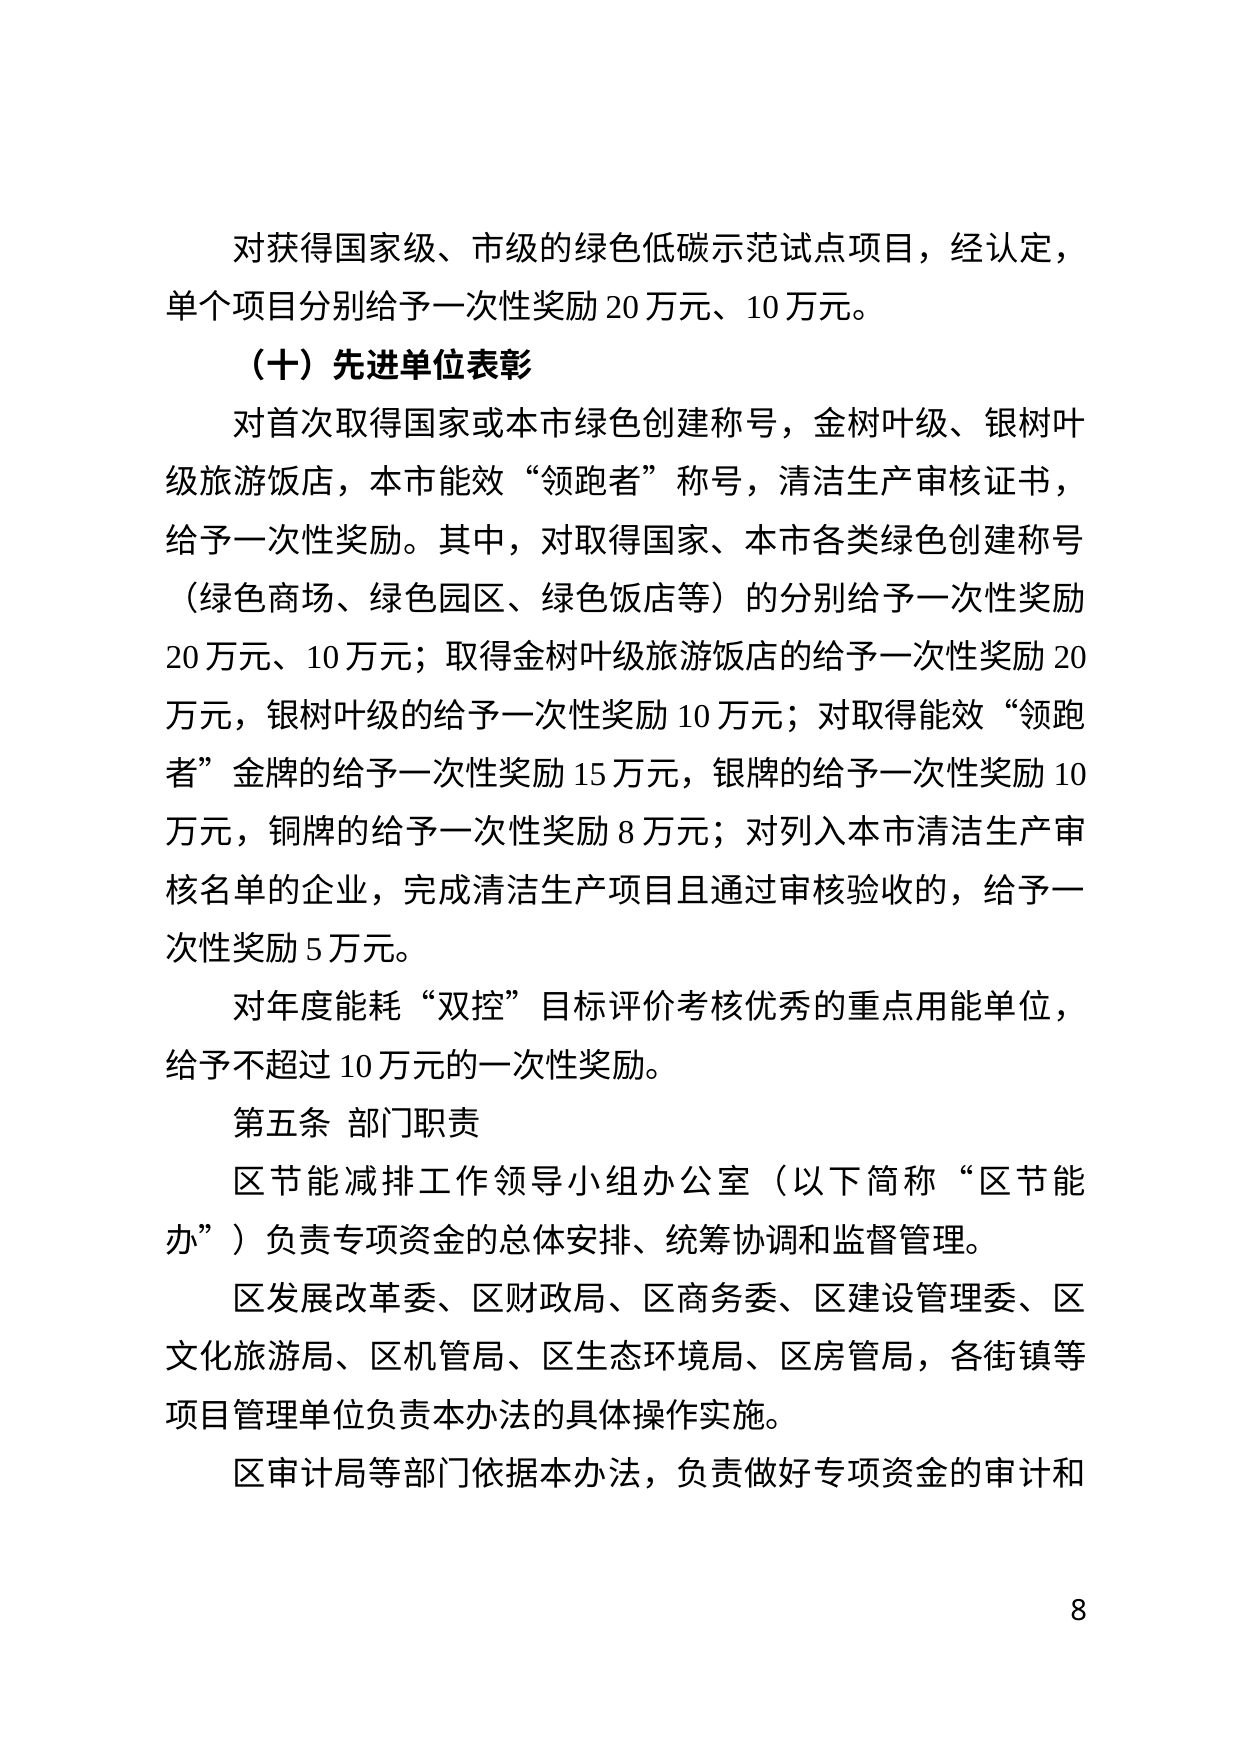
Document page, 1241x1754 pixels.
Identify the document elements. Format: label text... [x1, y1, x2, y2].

text （十）先进单位表彰 [165, 330, 1087, 389]
text 第五条 部门职责 [165, 1089, 1087, 1147]
text 对年度能耗“双控”目标评价考核优秀的重点用能单位，给予不超过10万元的一次性奖励。 [165, 972, 1087, 1089]
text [165, 1439, 1087, 1497]
text 区节能减排工作领导小组办公室（以下简称“区节能办”）负责专项资金的总体安排、统筹协调和监督管理。 [165, 1147, 1087, 1264]
text 区发展改革委、区财政局、区商务委、区建设管理委、区文化旅游局、区机管局、区生态环境局、区房管局，各街镇等项目管理单位负责本办法的具体操作实施。 [165, 1264, 1087, 1439]
text 对首次取得国家或本市绿色创建称号，金树叶级、银树叶级旅游饭店，本市能效“领跑者”称号，清洁生产审核证书，给予一次性奖励。其中，对取得国家、本市各类绿色创建称号（绿色商场、绿色园区、绿色饭店等）的分别给予一次性奖励20万元、10万元；取得金树叶级旅游饭店的给予一次性奖励20万元，银树叶级的给予一次性奖励10万元；对取得能效“领跑者”金牌的给予一次性奖励15万元，银牌的给予一次性奖励10万元，铜牌的给予一次性奖励8万元；对列入本市清洁生产审核名单的企业，完成清洁生产项目且通过审核验收的，给予一次性奖励5万元。 [165, 389, 1087, 972]
text 对获得国家级、市级的绿色低碳示范试点项目，经认定，单个项目分别给予一次性奖励20万元、10万元。 [165, 214, 1087, 330]
